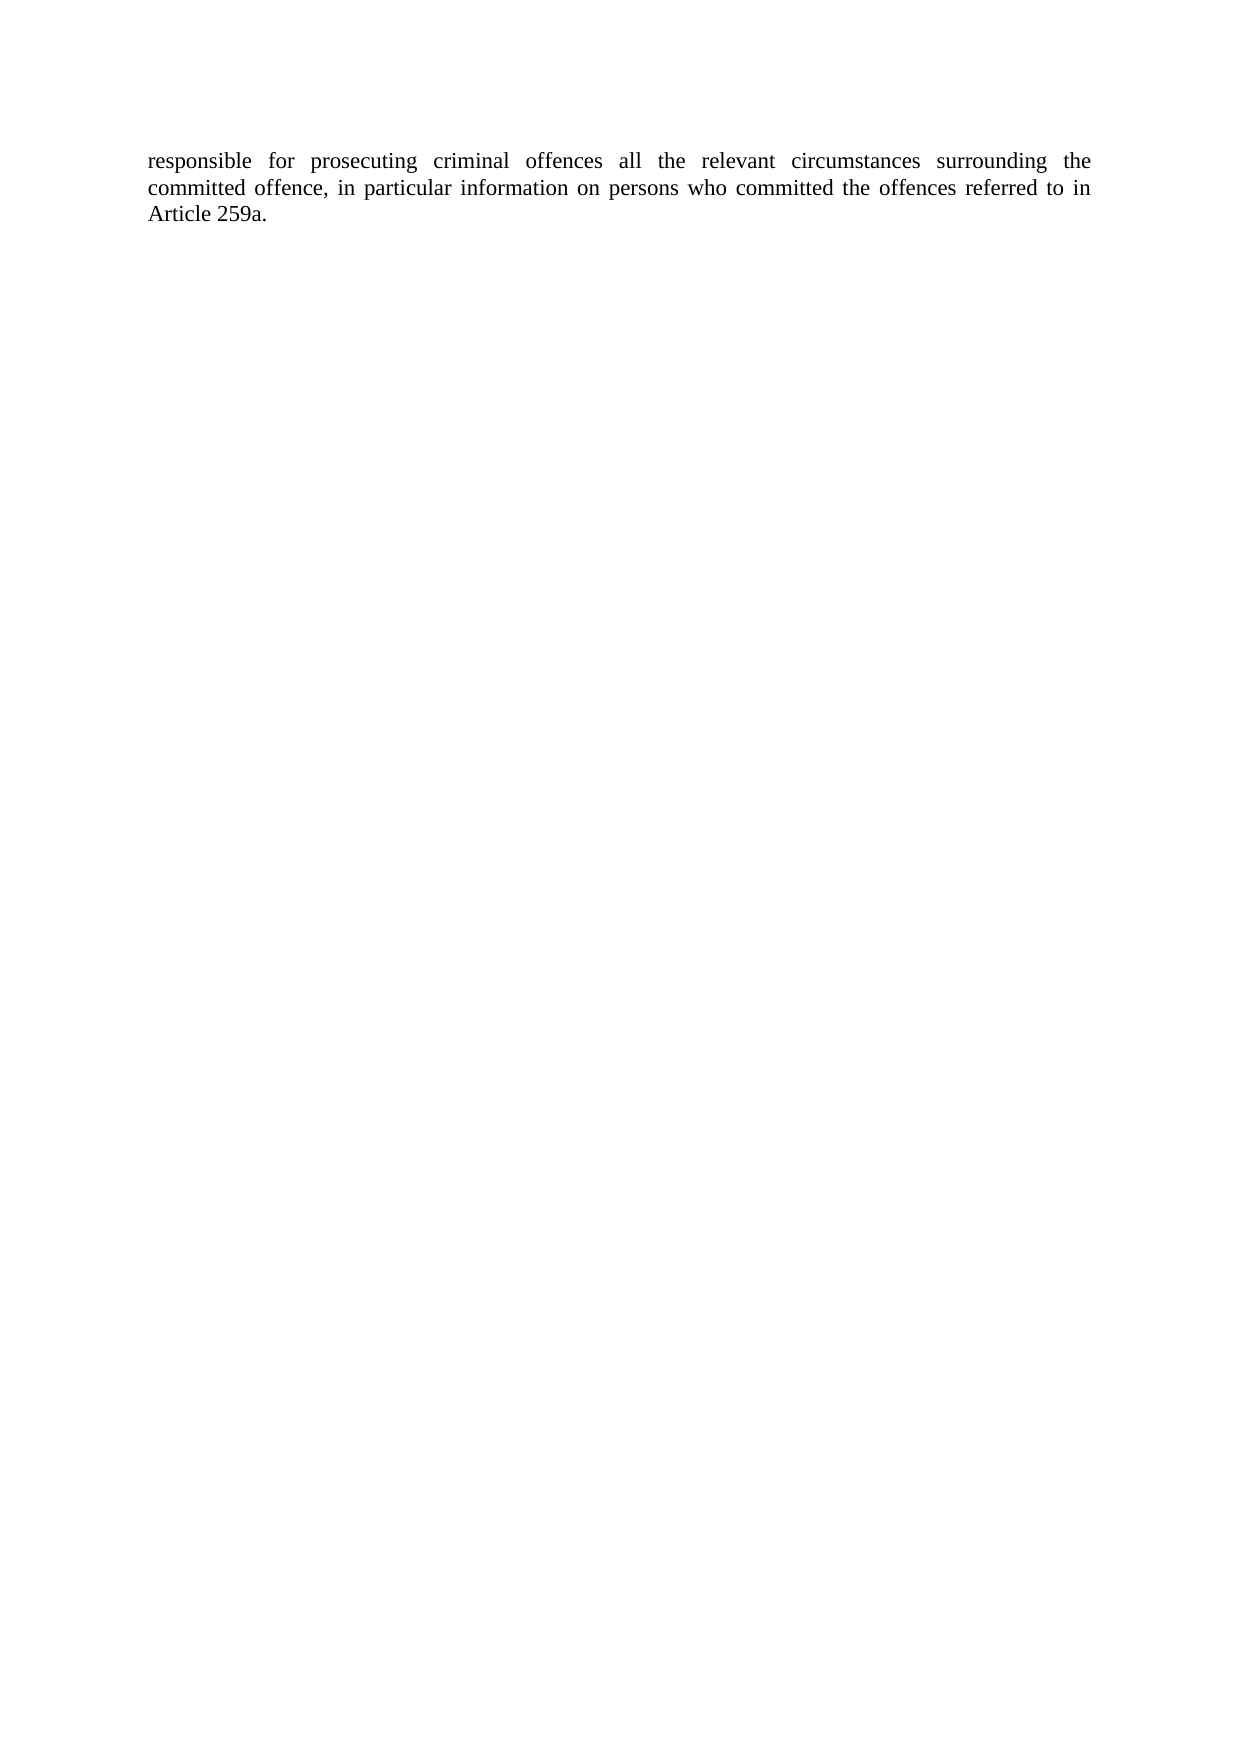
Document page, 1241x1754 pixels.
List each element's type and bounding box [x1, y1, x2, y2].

text [148, 148, 1093, 227]
